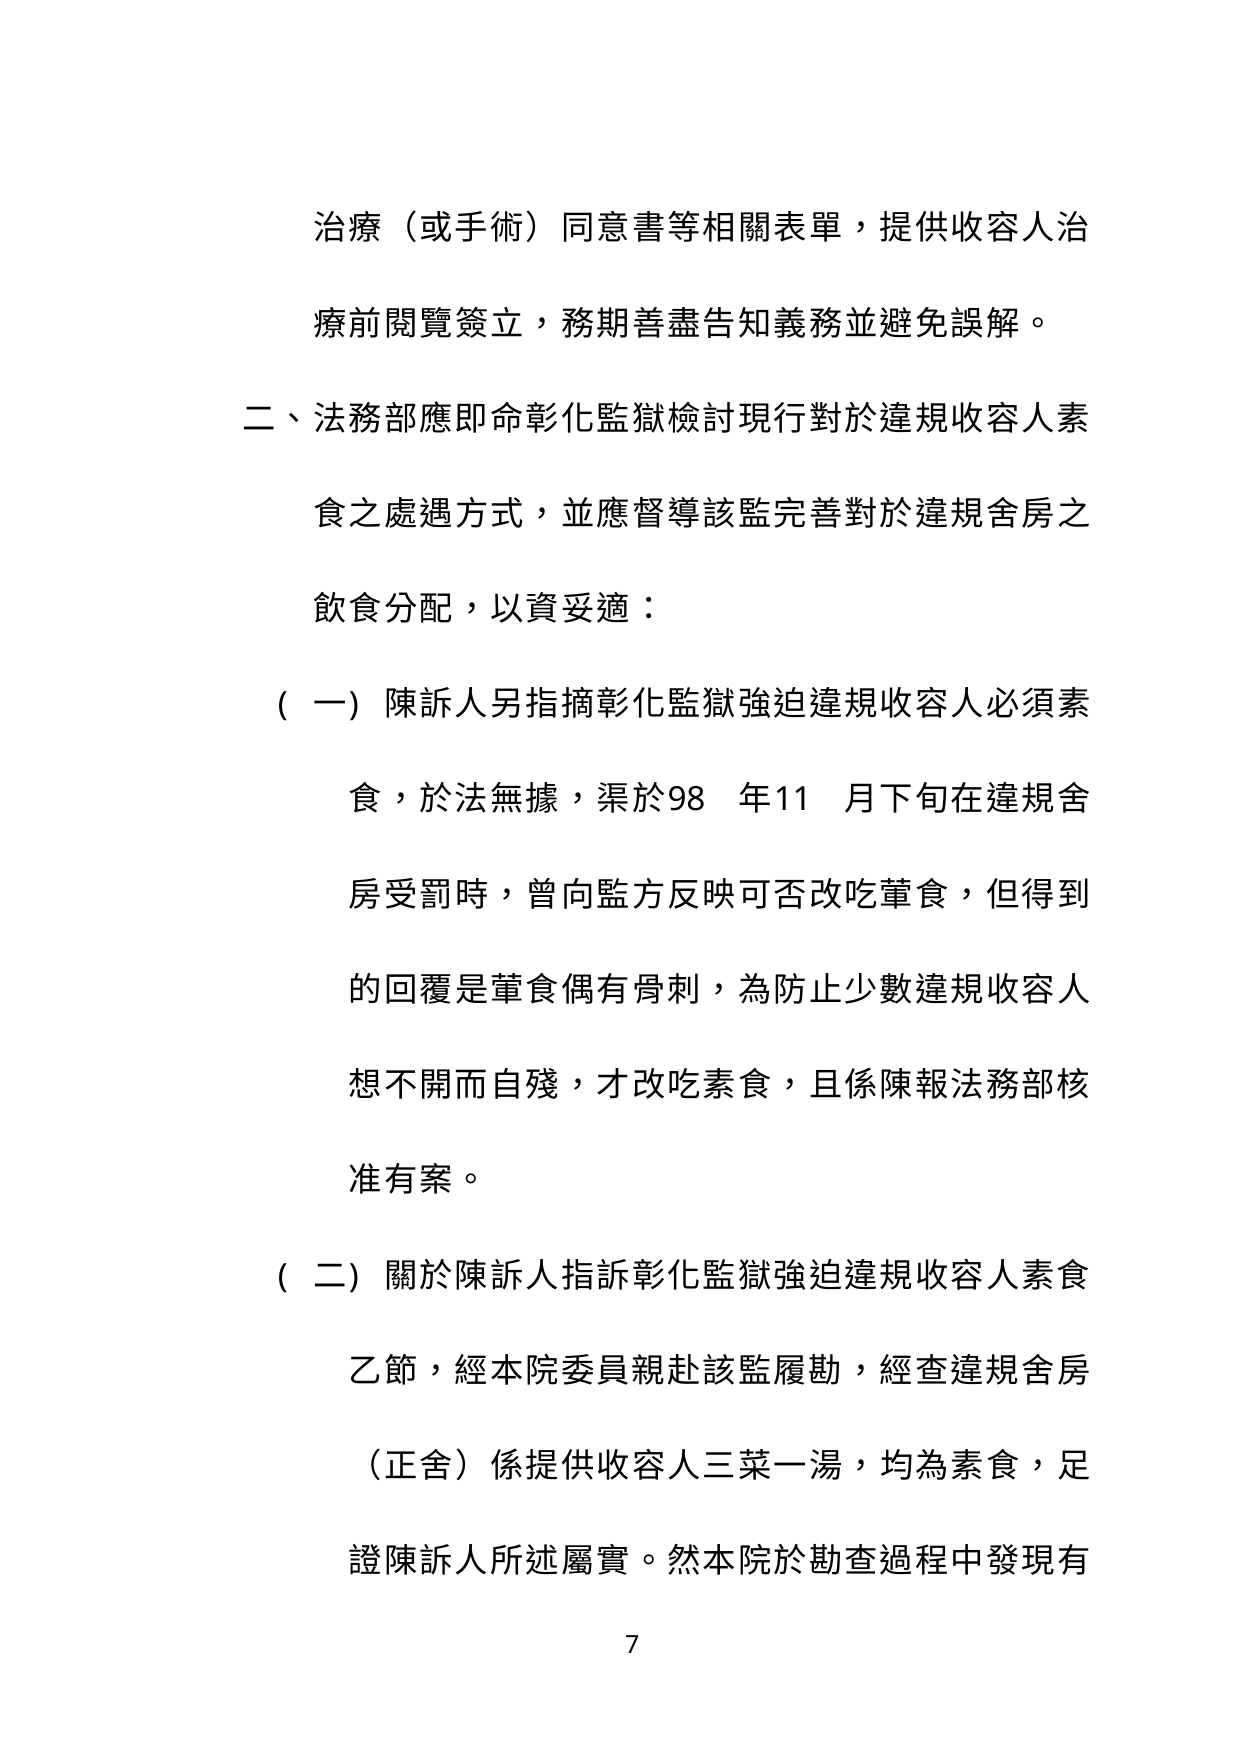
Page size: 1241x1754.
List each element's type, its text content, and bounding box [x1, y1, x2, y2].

subtitle 法務部應即命彰化監獄檢討現行對於違規收容人素食之處遇方式，並應督導該監完善對於違規舍房之飲食分配，以資妥適： [208, 368, 1092, 654]
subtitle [242, 178, 1092, 368]
subtitle 陳訴人另指摘彰化監獄強迫違規收容人必須素食，於法無據，渠於98年11月下旬在違規舍房受罰時，曾向監方反映可否改吃葷食，但得到的回覆是葷食偶有骨刺，為防止少數違規收容人想不開而自殘，才改吃素食，且係陳報法務部核准有案。 [244, 654, 1092, 1225]
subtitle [244, 1225, 1092, 1606]
